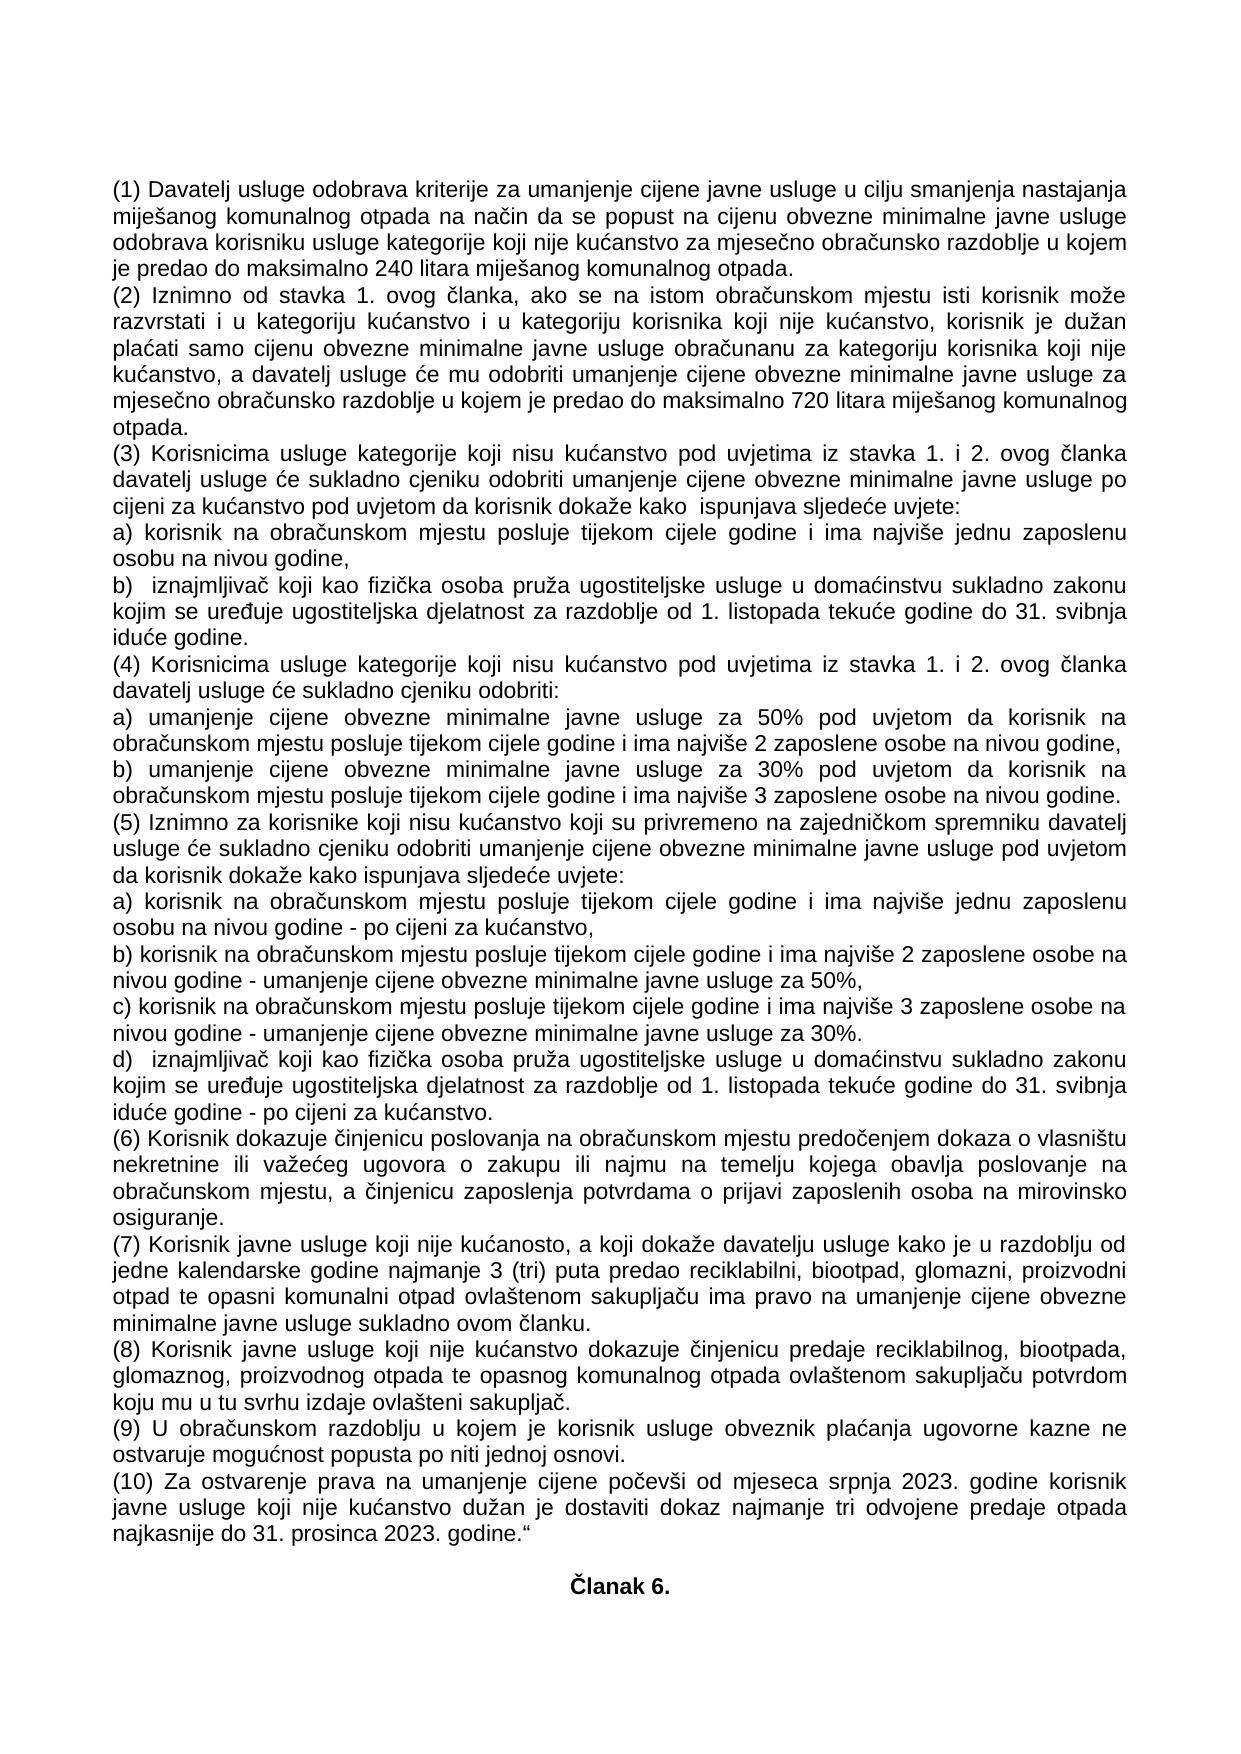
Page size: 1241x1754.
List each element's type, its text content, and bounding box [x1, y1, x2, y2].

text (2) Iznimno od stavka 1. ovog članka, ako se na istom obračunskom mjestu isti korisnik može razvrstati i u kategoriju kućanstvo i u kategoriju korisnika koji nije kućanstvo, korisnik je dužan plaćati samo cijenu obvezne minimalne javne usluge obračunanu za kategoriju korisnika koji nije kućanstvo, a davatelj usluge će mu odobriti umanjenje cijene obvezne minimalne javne usluge za mjesečno obračunsko razdoblje u kojem je predao do maksimalno 720 litara miješanog komunalnog otpada. [112, 282, 1128, 440]
text (4) Korisnicima usluge kategorije koji nisu kućanstvo pod uvjetima iz stavka 1. i 2. ovog članka davatelj usluge će sukladno cjeniku odobriti: [112, 651, 1128, 703]
text (9) U obračunskom razdoblju u kojem je korisnik usluge obveznik plaćanja ugovorne kazne ne ostvaruje mogućnost popusta po niti jednoj osnovi. [112, 1415, 1128, 1468]
text c) korisnik na obračunskom mjestu posluje tijekom cijele godine i ima najviše 3 zaposlene osobe na nivou godine - umanjenje cijene obvezne minimalne javne usluge za 30%. [112, 993, 1128, 1046]
text b) korisnik na obračunskom mjestu posluje tijekom cijele godine i ima najviše 2 zaposlene osobe na nivou godine - umanjenje cijene obvezne minimalne javne usluge za 50%, [112, 941, 1128, 993]
text Članak 6. [112, 1573, 1128, 1599]
text (10) Za ostvarenje prava na umanjenje cijene počevši od mjeseca srpnja 2023. godine korisnik javne usluge koji nije kućanstvo dužan je dostaviti dokaz najmanje tri odvojene predaje otpada najkasnije do 31. prosinca 2023. godine.“ [112, 1468, 1128, 1547]
text (5) Iznimno za korisnike koji nisu kućanstvo koji su privremeno na zajedničkom spremniku davatelj usluge će sukladno cjeniku odobriti umanjenje cijene obvezne minimalne javne usluge pod uvjetom da korisnik dokaže kako ispunjava sljedeće uvjete: [112, 809, 1128, 888]
text (3) Korisnicima usluge kategorije koji nisu kućanstvo pod uvjetima iz stavka 1. i 2. ovog članka davatelj usluge će sukladno cjeniku odobriti umanjenje cijene obvezne minimalne javne usluge po cijeni za kućanstvo pod uvjetom da korisnik dokaže kako ispunjava sljedeće uvjete: [112, 440, 1128, 519]
text b) umanjenje cijene obvezne minimalne javne usluge za 30% pod uvjetom da korisnik na obračunskom mjestu posluje tijekom cijele godine i ima najviše 3 zaposlene osobe na nivou godine. [112, 756, 1128, 809]
text (6) Korisnik dokazuje činjenicu poslovanja na obračunskom mjestu predočenjem dokaza o vlasništu nekretnine ili važećeg ugovora o zakupu ili najmu na temelju kojega obavlja poslovanje na obračunskom mjestu, a činjenicu zaposlenja potvrdama o prijavi zaposlenih osoba na mirovinsko osiguranje. [112, 1125, 1128, 1231]
text b) iznajmljivač koji kao fizička osoba pruža ugostiteljske usluge u domaćinstvu sukladno zakonu kojim se uređuje ugostiteljska djelatnost za razdoblje od 1. listopada tekuće godine do 31. svibnja iduće godine. [112, 572, 1128, 651]
text a) korisnik na obračunskom mjestu posluje tijekom cijele godine i ima najviše jednu zaposlenu osobu na nivou godine - po cijeni za kućanstvo, [112, 888, 1128, 941]
text (1) Davatelj usluge odobrava kriterije za umanjenje cijene javne usluge u cilju smanjenja nastajanja miješanog komunalnog otpada na način da se popust na cijenu obvezne minimalne javne usluge odobrava korisniku usluge kategorije koji nije kućanstvo za mjesečno obračunsko razdoblje u kojem je predao do maksimalno 240 litara miješanog komunalnog otpada. [112, 176, 1128, 282]
text (8) Korisnik javne usluge koji nije kućanstvo dokazuje činjenicu predaje reciklabilnog, biootpada, glomaznog, proizvodnog otpada te opasnog komunalnog otpada ovlaštenom sakupljaču potvrdom koju mu u tu svrhu izdaje ovlašteni sakupljač. [112, 1336, 1128, 1415]
text a) umanjenje cijene obvezne minimalne javne usluge za 50% pod uvjetom da korisnik na obračunskom mjestu posluje tijekom cijele godine i ima najviše 2 zaposlene osobe na nivou godine, [112, 703, 1128, 756]
text a) korisnik na obračunskom mjestu posluje tijekom cijele godine i ima najviše jednu zaposlenu osobu na nivou godine, [112, 519, 1128, 572]
text (7) Korisnik javne usluge koji nije kućanosto, a koji dokaže davatelju usluge kako je u razdoblju od jedne kalendarske godine najmanje 3 (tri) puta predao reciklabilni, biootpad, glomazni, proizvodni otpad te opasni komunalni otpad ovlaštenom sakupljaču ima pravo na umanjenje cijene obvezne minimalne javne usluge sukladno ovom članku. [112, 1231, 1128, 1336]
text d) iznajmljivač koji kao fizička osoba pruža ugostiteljske usluge u domaćinstvu sukladno zakonu kojim se uređuje ugostiteljska djelatnost za razdoblje od 1. listopada tekuće godine do 31. svibnja iduće godine - po cijeni za kućanstvo. [112, 1046, 1128, 1125]
